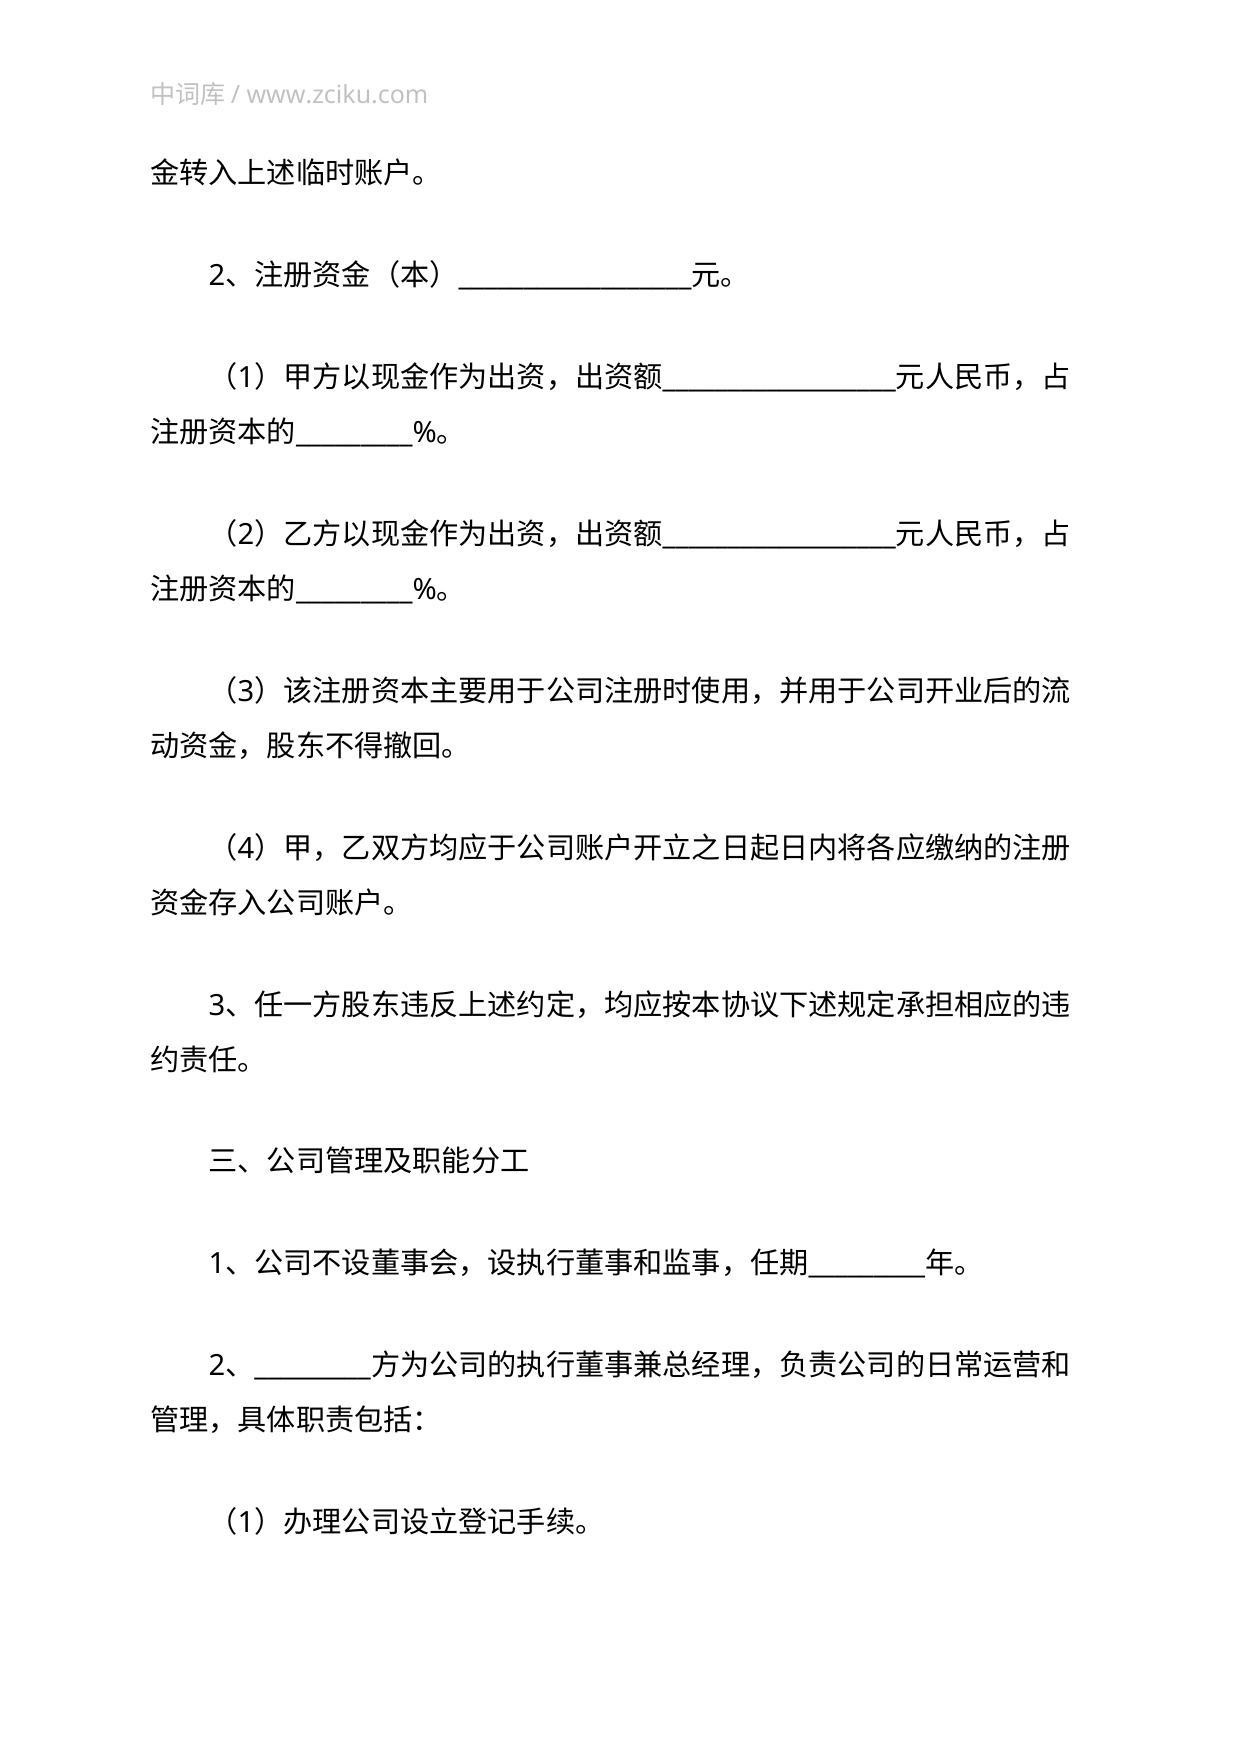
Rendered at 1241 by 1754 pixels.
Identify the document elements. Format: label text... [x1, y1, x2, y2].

text （4）甲，乙双方均应于公司账户开立之日起日内将各应缴纳的注册资金存入公司账户。 [150, 824, 1090, 922]
text 2、注册资金（本）__________________元。 [150, 252, 1090, 294]
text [150, 150, 1090, 192]
text 1、公司不设董事会，设执行董事和监事，任期_________年。 [150, 1240, 1090, 1282]
text （2）乙方以现金作为出资，出资额__________________元人民币，占注册资本的_________%。 [150, 511, 1090, 608]
text 3、任一方股东违反上述约定，均应按本协议下述规定承担相应的违约责任。 [150, 981, 1090, 1078]
text （1）办理公司设立登记手续。 [150, 1498, 1090, 1541]
text 三、公司管理及职能分工 [150, 1138, 1090, 1180]
text （3）该注册资本主要用于公司注册时使用，并用于公司开业后的流动资金，股东不得撤回。 [150, 668, 1090, 765]
text （1）甲方以现金作为出资，出资额__________________元人民币，占注册资本的_________%。 [150, 354, 1090, 451]
text 2、_________方为公司的执行董事兼总经理，负责公司的日常运营和管理，具体职责包括： [150, 1342, 1090, 1439]
